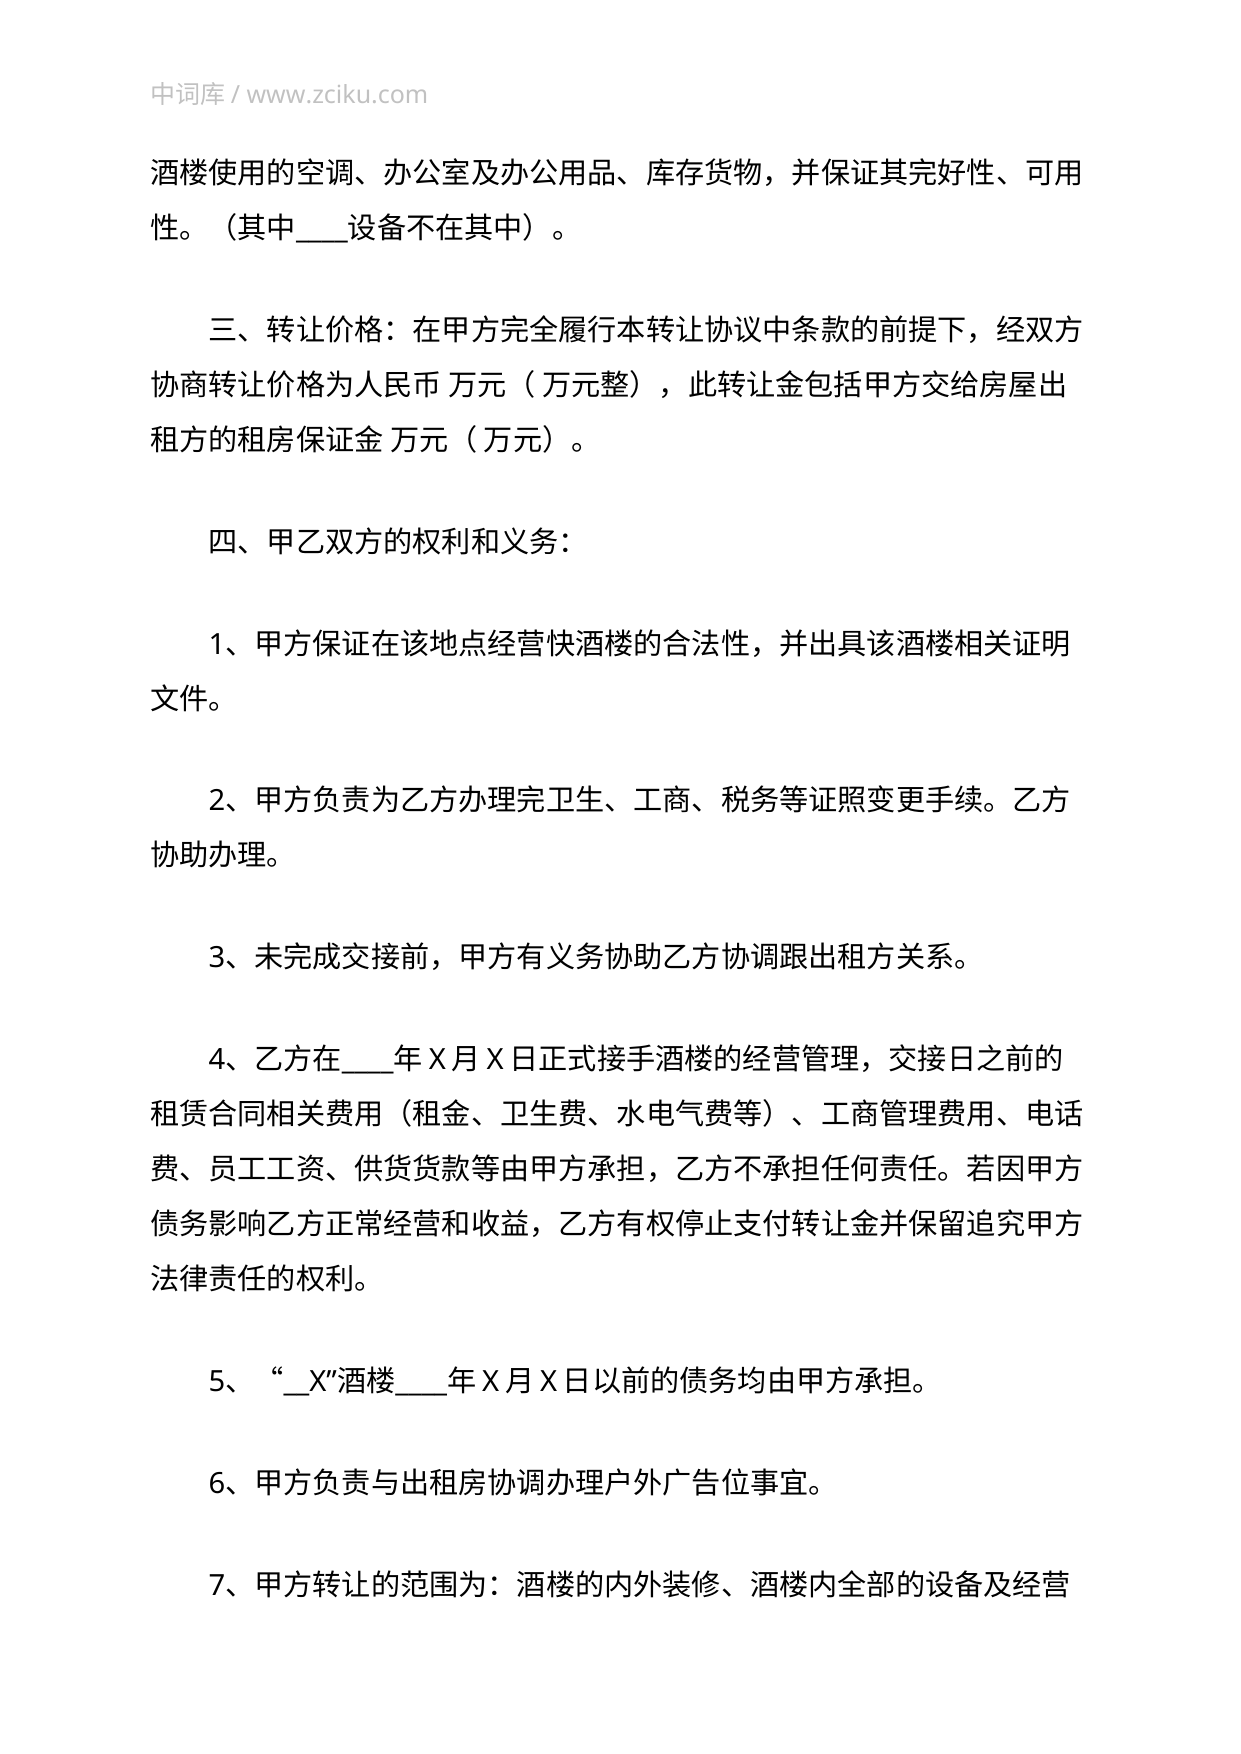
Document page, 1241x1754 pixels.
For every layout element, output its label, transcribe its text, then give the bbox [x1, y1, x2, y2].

text 4、乙方在____年X月X日正式接手酒楼的经营管理，交接日之前的租赁合同相关费用（租金、卫生费、水电气费等）、工商管理费用、电话费、员工工资、供货货款等由甲方承担，乙方不承担任何责任。若因甲方债务影响乙方正常经营和收益，乙方有权停止支付转让金并保留追究甲方法律责任的权利。 [150, 1036, 1090, 1298]
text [150, 1561, 1090, 1603]
text 四、甲乙双方的权利和义务： [150, 518, 1090, 561]
text 1、甲方保证在该地点经营快酒楼的合法性，并出具该酒楼相关证明文件。 [150, 620, 1090, 717]
text 5、“__X”酒楼____年X月X日以前的债务均由甲方承担。 [150, 1357, 1090, 1399]
text 6、甲方负责与出租房协调办理户外广告位事宜。 [150, 1459, 1090, 1502]
text 三、转让价格：在甲方完全履行本转让协议中条款的前提下，经双方协商转让价格为人民币 万元（ 万元整），此转让金包括甲方交给房屋出租方的租房保证金 万元（ 万元）。 [150, 307, 1090, 459]
text 2、甲方负责为乙方办理完卫生、工商、税务等证照变更手续。乙方协助办理。 [150, 777, 1090, 874]
text 3、未完成交接前，甲方有义务协助乙方协调跟出租方关系。 [150, 934, 1090, 976]
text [150, 150, 1090, 247]
